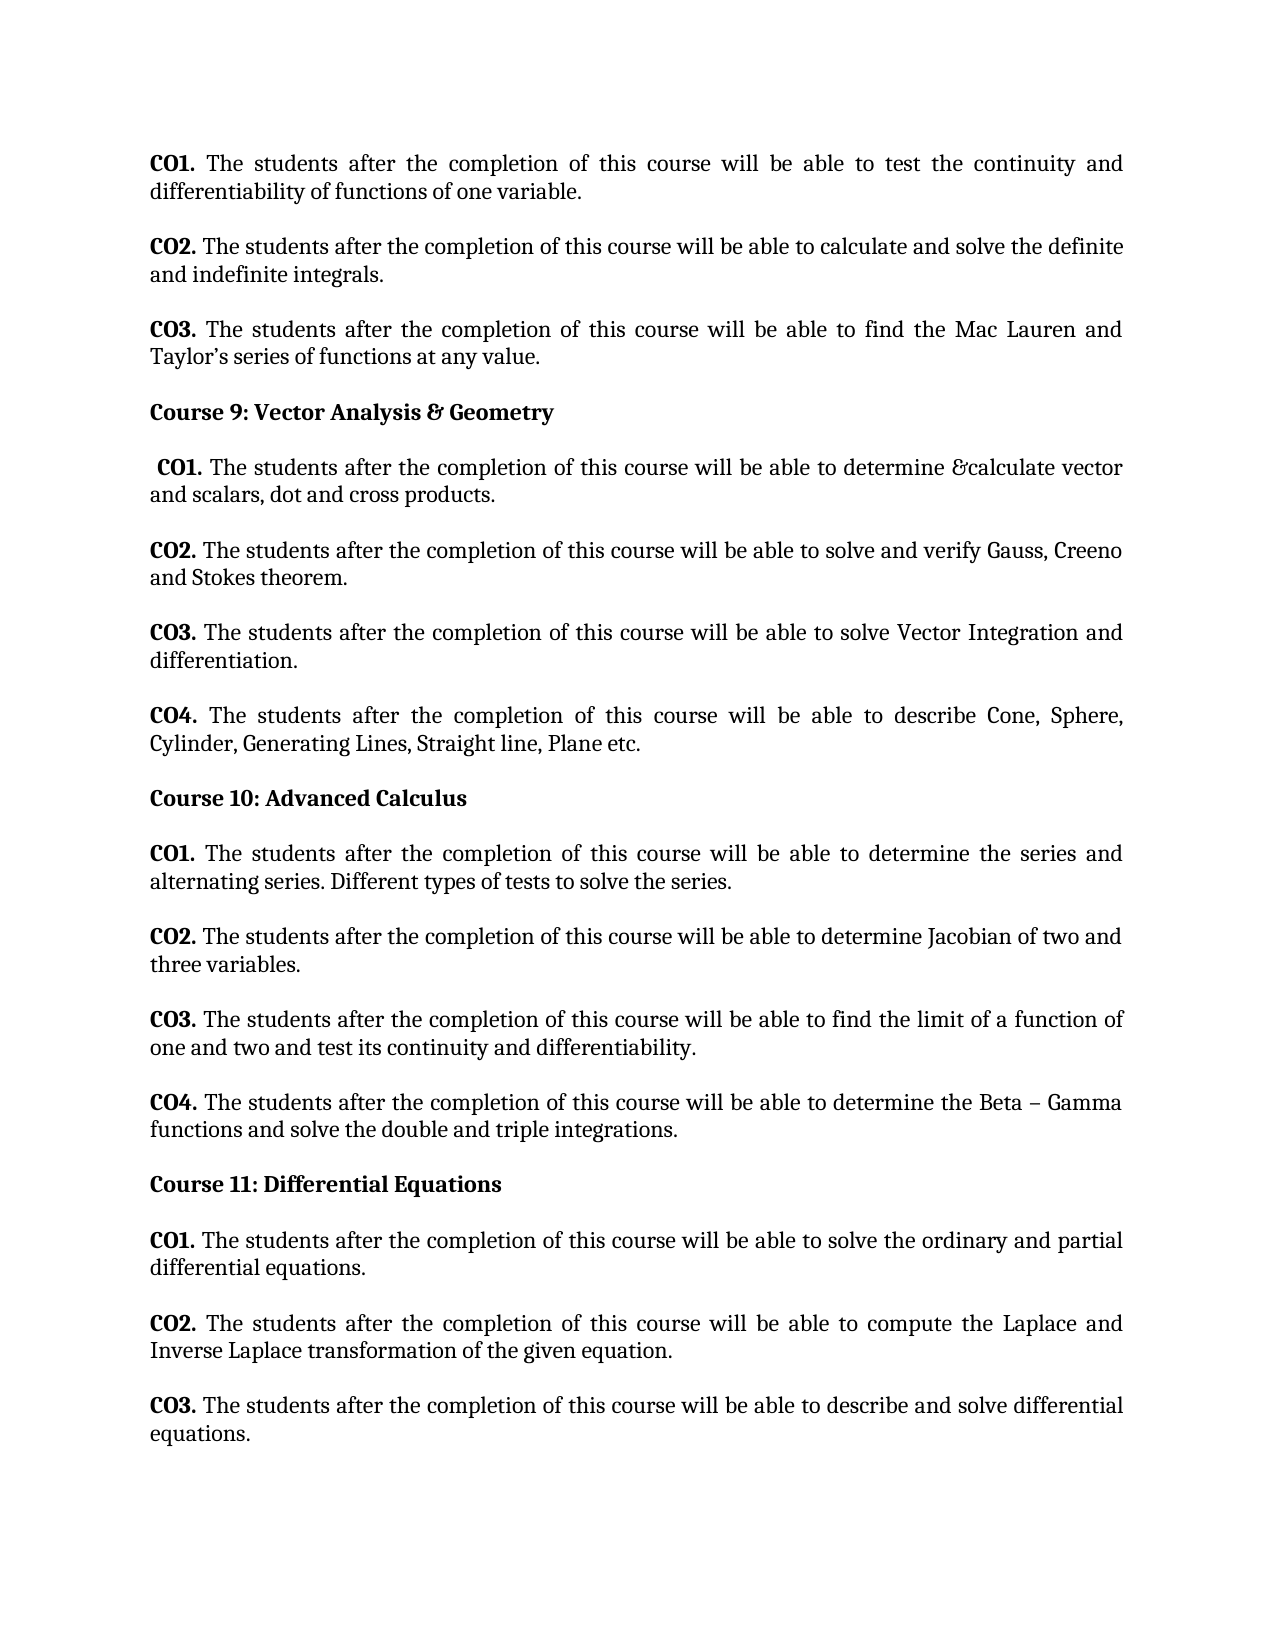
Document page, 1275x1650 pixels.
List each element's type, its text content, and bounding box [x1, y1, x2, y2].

text CO3. The students after the completion of this course will be able to find the Mac Lauren and Taylor’s series of functions at any value. [150, 316, 1125, 371]
text Course 11: Differential Equations [150, 1171, 1125, 1199]
text CO2. The students after the completion of this course will be able to solve and verify Gauss, Creeno and Stokes theorem. [150, 536, 1125, 592]
text CO2. The students after the completion of this course will be able to calculate and solve the definite and indefinite integrals. [150, 233, 1125, 288]
text CO3. The students after the completion of this course will be able to solve Vector Integration and differentiation. [150, 619, 1125, 674]
text CO1. The students after the completion of this course will be able to test the continuity and differentiability of functions of one variable. [150, 150, 1125, 205]
text CO2. The students after the completion of this course will be able to determine Jacobian of two and three variables. [150, 923, 1125, 978]
text CO2. The students after the completion of this course will be able to compute the Laplace and Inverse Laplace transformation of the given equation. [150, 1309, 1125, 1364]
text CO1. The students after the completion of this course will be able to determine &calculate vector and scalars, dot and cross products. [150, 454, 1125, 509]
text CO3. The students after the completion of this course will be able to find the limit of a function of one and two and test its continuity and differentiability. [150, 1006, 1125, 1061]
text Course 10: Advanced Calculus [150, 785, 1125, 812]
text CO4. The students after the completion of this course will be able to determine the Beta – Gamma functions and solve the double and triple integrations. [150, 1088, 1125, 1144]
text CO4. The students after the completion of this course will be able to describe Cone, Sphere, Cylinder, Generating Lines, Straight line, Plane etc. [150, 702, 1125, 757]
text CO1. The students after the completion of this course will be able to determine the series and alternating series. Different types of tests to solve the series. [150, 840, 1125, 895]
text Course 9: Vector Analysis & Geometry [150, 398, 1125, 426]
text CO1. The students after the completion of this course will be able to solve the ordinary and partial differential equations. [150, 1227, 1125, 1282]
text CO3. The students after the completion of this course will be able to describe and solve differential equations. [150, 1392, 1125, 1447]
